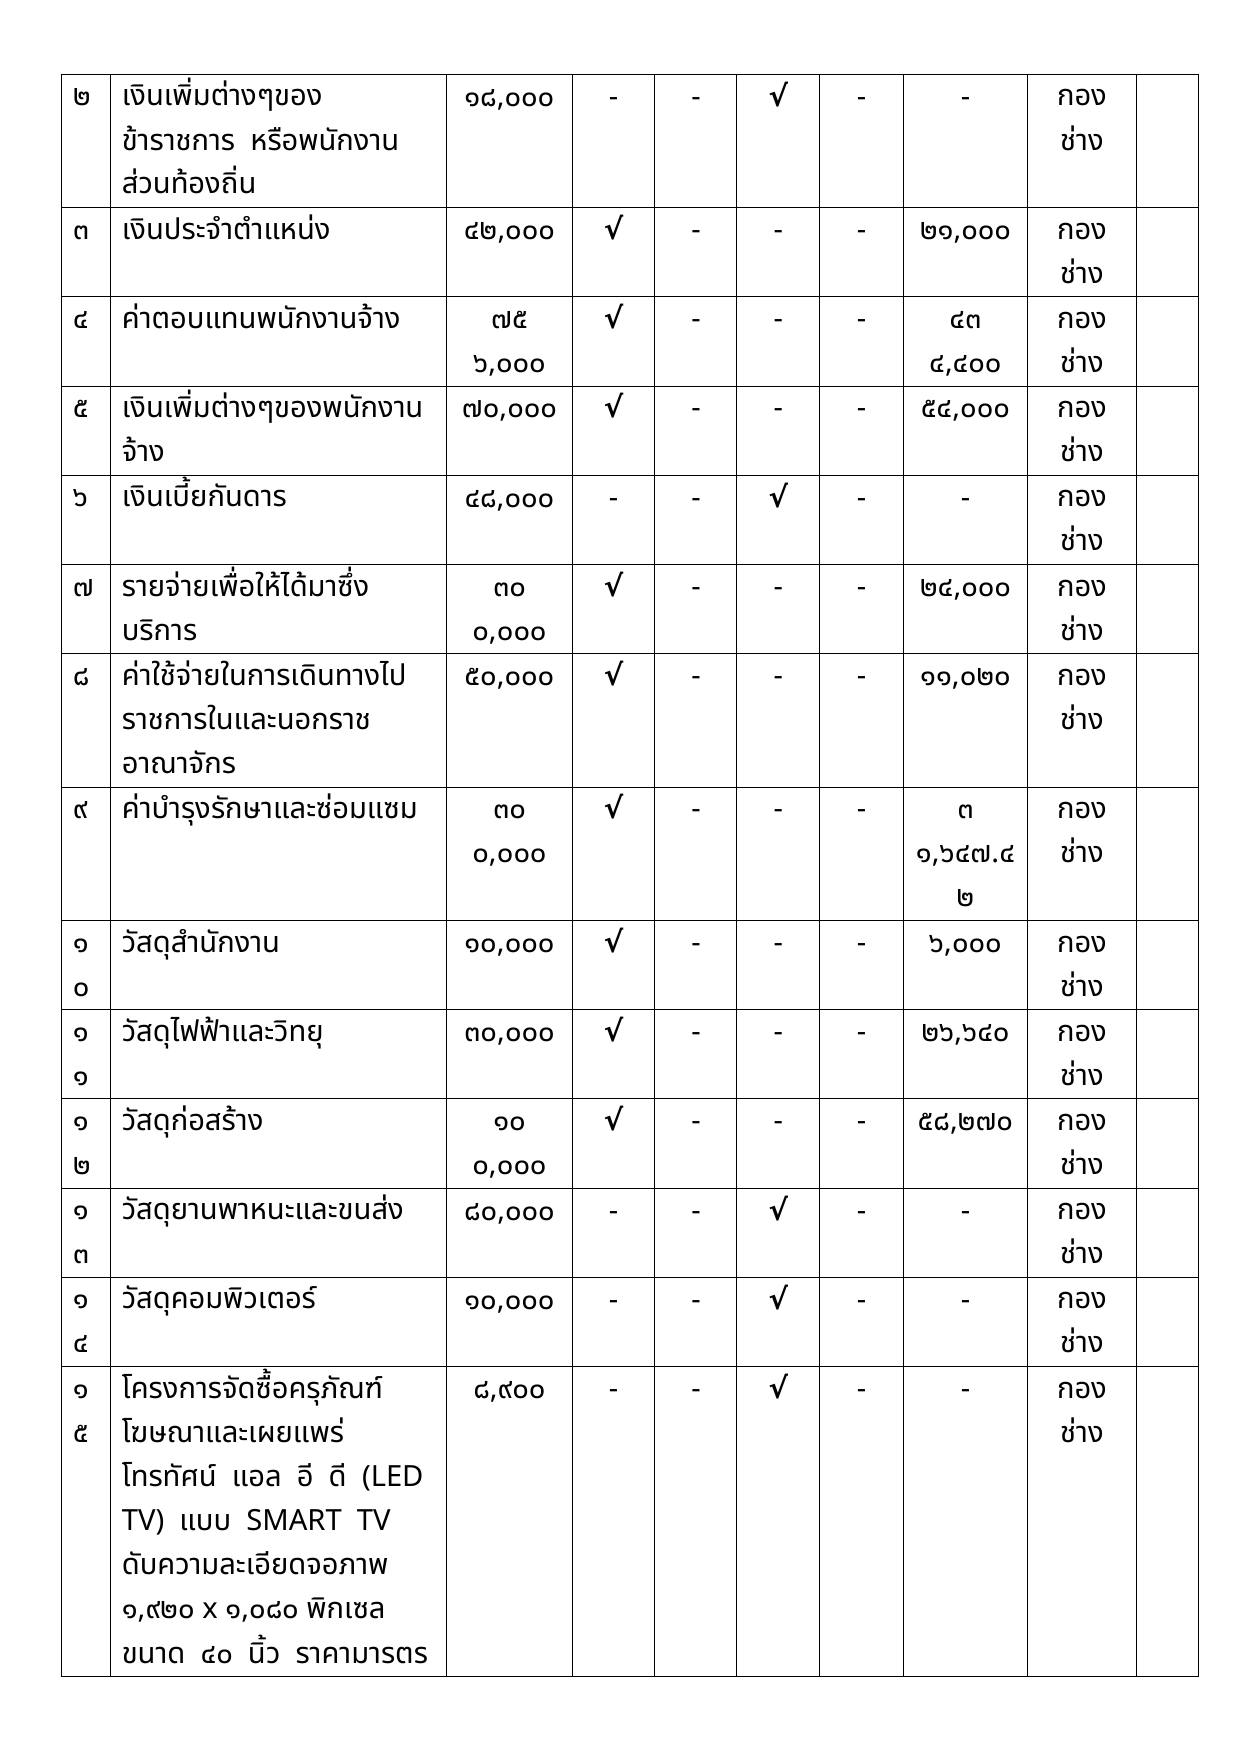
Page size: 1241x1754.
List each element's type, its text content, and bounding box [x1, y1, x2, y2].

table_cell เงินประจำตำแหน่ง [111, 208, 446, 296]
table_cell ๓๐๐,๐๐๐ [447, 565, 572, 653]
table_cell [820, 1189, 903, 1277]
table_cell √ [737, 75, 819, 207]
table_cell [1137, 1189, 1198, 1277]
table_cell ๒ [62, 75, 110, 207]
table_cell [1137, 208, 1198, 296]
table_cell [1137, 921, 1198, 1009]
table_cell กองช่าง [1028, 476, 1136, 564]
table_cell - [904, 75, 1027, 207]
table_cell ๖ [62, 476, 110, 564]
table_cell - [820, 476, 903, 564]
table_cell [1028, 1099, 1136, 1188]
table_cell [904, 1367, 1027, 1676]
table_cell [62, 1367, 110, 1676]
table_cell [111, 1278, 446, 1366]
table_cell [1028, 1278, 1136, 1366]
table_cell - [820, 297, 903, 386]
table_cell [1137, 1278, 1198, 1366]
table_cell ค่าใช้จ่ายในการเดินทางไปราชการในและนอกราชอาณาจักร [111, 654, 446, 787]
table_cell กองช่าง [1028, 654, 1136, 787]
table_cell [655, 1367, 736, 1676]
table_cell [1137, 387, 1198, 475]
table_cell - [655, 788, 736, 920]
table_cell กองช่าง [1028, 208, 1136, 296]
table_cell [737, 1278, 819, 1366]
table_cell - [820, 921, 903, 1009]
table_cell ๕๐,๐๐๐ [447, 654, 572, 787]
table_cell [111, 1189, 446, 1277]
table_cell ๕๔,๐๐๐ [904, 387, 1027, 475]
table_cell กองช่าง [1028, 565, 1136, 653]
table_cell ๔๓๔,๔๐๐ [904, 297, 1027, 386]
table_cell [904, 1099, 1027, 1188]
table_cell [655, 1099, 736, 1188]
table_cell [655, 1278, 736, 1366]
table_cell ค่าบำรุงรักษาและซ่อมแซม [111, 788, 446, 920]
table_cell ๑๑ [62, 1010, 110, 1098]
table_cell √ [573, 921, 654, 1009]
table_cell - [820, 565, 903, 653]
table_cell ๕ [62, 387, 110, 475]
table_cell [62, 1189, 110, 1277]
table_cell ๑๐ [62, 921, 110, 1009]
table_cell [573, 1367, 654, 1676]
table_cell ๘ [62, 654, 110, 787]
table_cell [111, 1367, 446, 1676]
table_cell ๑๑,๐๒๐ [904, 654, 1027, 787]
table_cell รายจ่ายเพื่อให้ได้มาซึ่งบริการ [111, 565, 446, 653]
table_cell [1137, 565, 1198, 653]
table_cell ๙ [62, 788, 110, 920]
table_cell ๓๐,๐๐๐ [447, 1010, 572, 1098]
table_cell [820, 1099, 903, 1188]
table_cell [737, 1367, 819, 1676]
table_cell ๑๐,๐๐๐ [447, 921, 572, 1009]
table_cell - [655, 75, 736, 207]
table_cell - [655, 476, 736, 564]
table_cell [1137, 1010, 1198, 1098]
table_cell [1137, 297, 1198, 386]
table_cell กองช่าง [1028, 788, 1136, 920]
table_cell ๒๔,๐๐๐ [904, 565, 1027, 653]
table_cell - [737, 1010, 819, 1098]
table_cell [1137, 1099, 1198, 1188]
table_cell [1137, 476, 1198, 564]
table_cell กองช่าง [1028, 297, 1136, 386]
table_cell เงินเบี้ยกันดาร [111, 476, 446, 564]
table_cell √ [573, 297, 654, 386]
table_cell - [820, 788, 903, 920]
table_cell [1137, 788, 1198, 920]
table_cell เงินเพิ่มต่างๆของข้าราชการ หรือพนักงานส่วนท้องถิ่น [111, 75, 446, 207]
table_cell [1137, 75, 1198, 207]
table_cell - [904, 476, 1027, 564]
table_cell √ [737, 476, 819, 564]
table_cell - [820, 654, 903, 787]
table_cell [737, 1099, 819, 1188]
table_cell √ [573, 387, 654, 475]
table_cell ๑๒ [62, 1099, 110, 1188]
table_cell - [737, 565, 819, 653]
table_cell ๑๘,๐๐๐ [447, 75, 572, 207]
table_cell - [737, 297, 819, 386]
table_cell ๔๒,๐๐๐ [447, 208, 572, 296]
table_cell ๗๕๖,๐๐๐ [447, 297, 572, 386]
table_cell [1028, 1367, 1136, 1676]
table_cell - [820, 75, 903, 207]
table_cell ๔๘,๐๐๐ [447, 476, 572, 564]
table_cell ๒๖,๖๔๐ [904, 1010, 1027, 1098]
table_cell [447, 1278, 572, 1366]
table_cell กองช่าง [1028, 921, 1136, 1009]
table_cell ค่าตอบแทนพนักงานจ้าง [111, 297, 446, 386]
table_cell - [655, 208, 736, 296]
table_cell - [820, 208, 903, 296]
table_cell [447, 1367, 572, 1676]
table_cell วัสดุไฟฟ้าและวิทยุ [111, 1010, 446, 1098]
table_cell [1137, 654, 1198, 787]
table_cell - [655, 565, 736, 653]
table_cell - [655, 297, 736, 386]
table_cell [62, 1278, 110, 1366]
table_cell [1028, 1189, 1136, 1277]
table_cell - [655, 387, 736, 475]
table_cell - [737, 654, 819, 787]
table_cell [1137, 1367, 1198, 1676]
table_cell ๓๑,๖๔๗.๔๒ [904, 788, 1027, 920]
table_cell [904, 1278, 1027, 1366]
table_cell - [737, 208, 819, 296]
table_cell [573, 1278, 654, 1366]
table_cell กองช่าง [1028, 75, 1136, 207]
table_cell กองช่าง [1028, 1010, 1136, 1098]
table_cell - [573, 75, 654, 207]
table_cell ๖,๐๐๐ [904, 921, 1027, 1009]
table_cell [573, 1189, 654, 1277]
table_cell √ [573, 654, 654, 787]
table_cell ๓ [62, 208, 110, 296]
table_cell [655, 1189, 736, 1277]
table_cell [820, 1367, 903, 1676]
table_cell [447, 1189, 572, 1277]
table_cell ๑๐๐,๐๐๐ [447, 1099, 572, 1188]
table_cell ๔ [62, 297, 110, 386]
table_cell √ [573, 1010, 654, 1098]
table_cell วัสดุสำนักงาน [111, 921, 446, 1009]
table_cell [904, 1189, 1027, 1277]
table_cell - [737, 788, 819, 920]
table_cell - [573, 476, 654, 564]
table_cell เงินเพิ่มต่างๆของพนักงานจ้าง [111, 387, 446, 475]
table_cell - [655, 654, 736, 787]
table_cell - [655, 1010, 736, 1098]
table_cell - [737, 387, 819, 475]
table_cell กองช่าง [1028, 387, 1136, 475]
table_cell √ [573, 788, 654, 920]
table_cell - [820, 1010, 903, 1098]
table_cell - [820, 387, 903, 475]
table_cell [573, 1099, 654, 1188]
table_cell - [655, 921, 736, 1009]
table_cell - [737, 921, 819, 1009]
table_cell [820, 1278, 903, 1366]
table_cell ๗๐,๐๐๐ [447, 387, 572, 475]
table_cell ๗ [62, 565, 110, 653]
table_cell √ [573, 208, 654, 296]
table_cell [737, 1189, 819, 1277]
table_cell √ [573, 565, 654, 653]
table_cell ๒๑,๐๐๐ [904, 208, 1027, 296]
table_cell วัสดุก่อสร้าง [111, 1099, 446, 1188]
table_cell ๓๐๐,๐๐๐ [447, 788, 572, 920]
